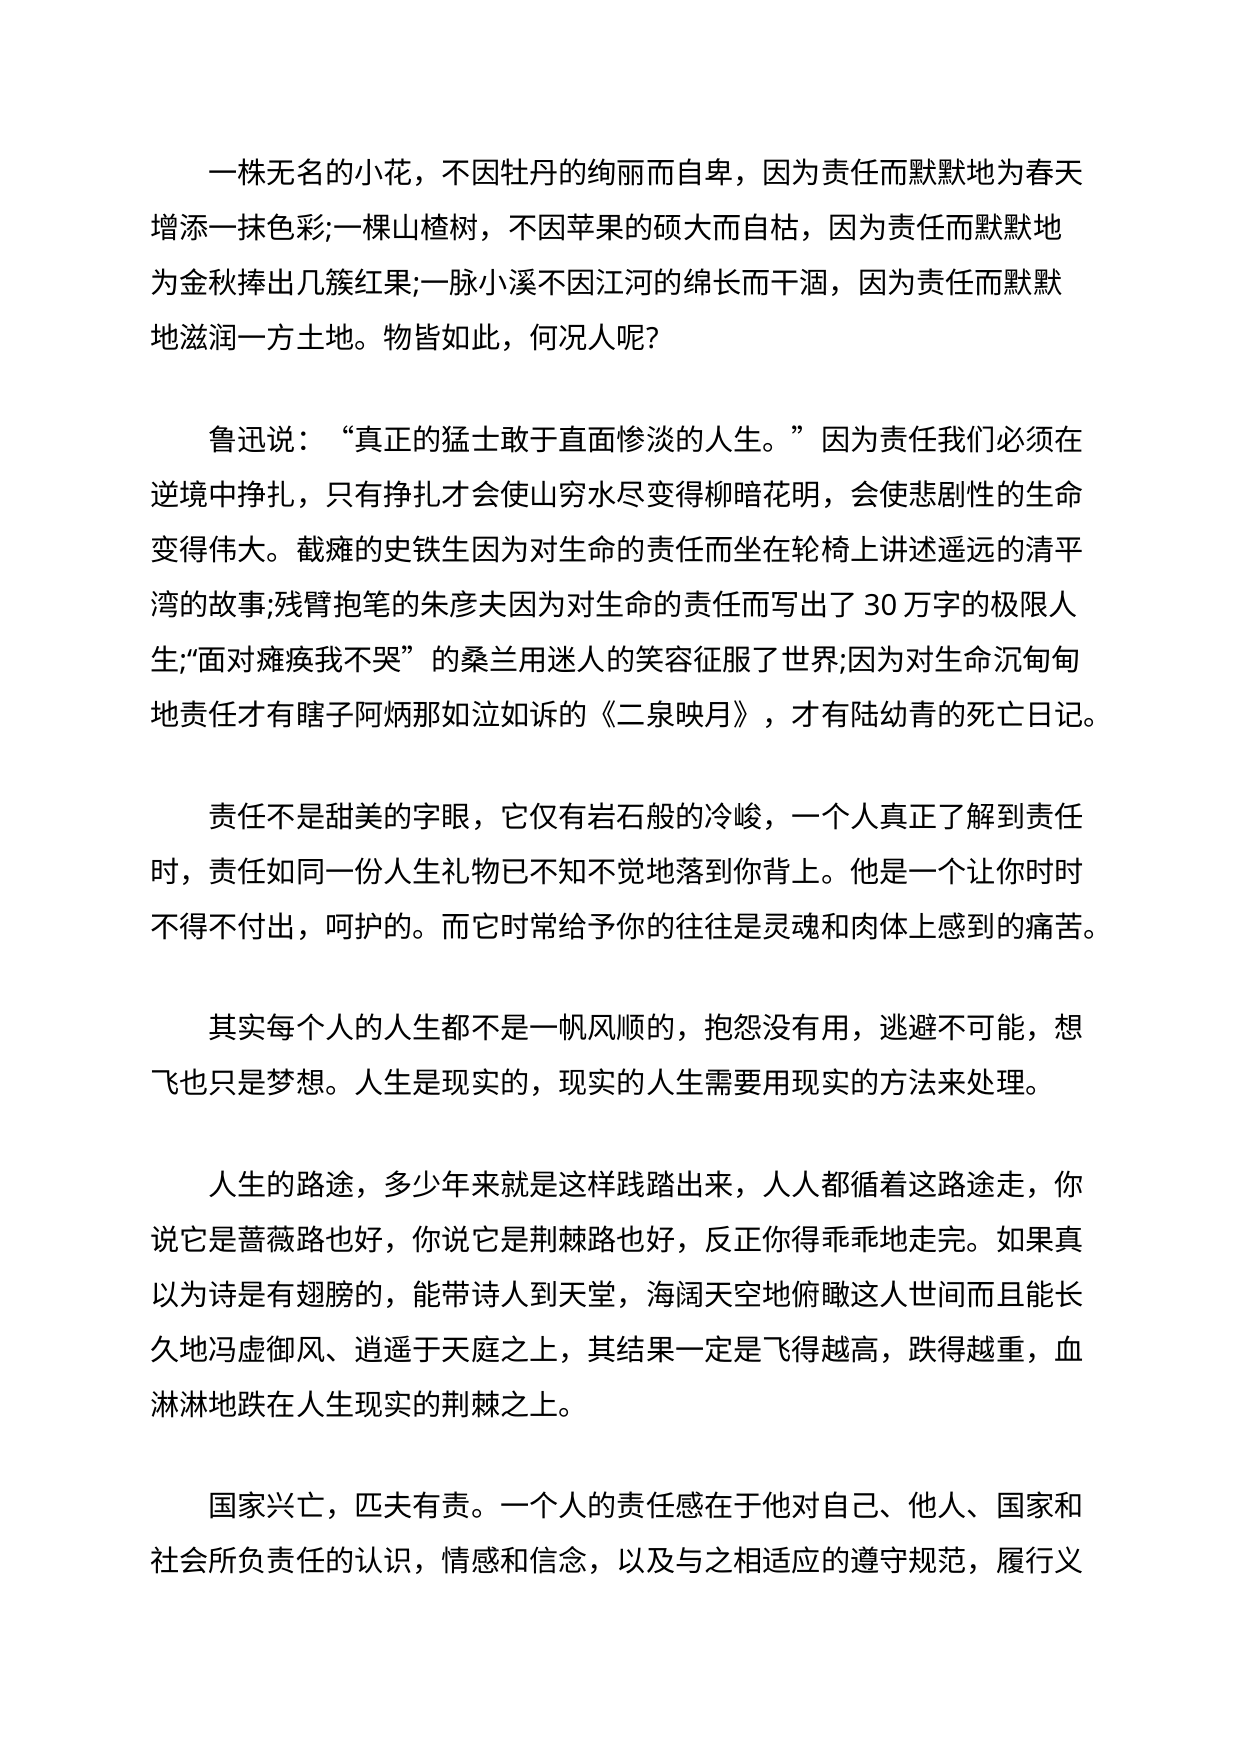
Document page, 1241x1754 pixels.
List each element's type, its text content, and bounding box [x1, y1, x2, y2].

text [150, 1483, 1090, 1580]
text 鲁迅说：“真正的猛士敢于直面惨淡的人生。”因为责任我们必须在逆境中挣扎，只有挣扎才会使山穷水尽变得柳暗花明，会使悲剧性的生命变得伟大。截瘫的史铁生因为对生命的责任而坐在轮椅上讲述遥远的清平湾的故事;残臂抱笔的朱彦夫因为对生命的责任而写出了30万字的极限人生;“面对瘫痪我不哭”的桑兰用迷人的笑容征服了世界;因为对生命沉甸甸地责任才有瞎子阿炳那如泣如诉的《二泉映月》，才有陆幼青的死亡日记。 [150, 417, 1090, 734]
text 人生的路途，多少年来就是这样践踏出来，人人都循着这路途走，你说它是蔷薇路也好，你说它是荆棘路也好，反正你得乖乖地走完。如果真以为诗是有翅膀的，能带诗人到天堂，海阔天空地俯瞰这人世间而且能长久地冯虚御风、逍遥于天庭之上，其结果一定是飞得越高，跌得越重，血淋淋地跌在人生现实的荆棘之上。 [150, 1162, 1090, 1423]
text 其实每个人的人生都不是一帆风顺的，抱怨没有用，逃避不可能，想飞也只是梦想。人生是现实的，现实的人生需要用现实的方法来处理。 [150, 1005, 1090, 1102]
text 一株无名的小花，不因牡丹的绚丽而自卑，因为责任而默默地为春天增添一抹色彩;一棵山楂树，不因苹果的硕大而自枯，因为责任而默默地为金秋捧出几簇红果;一脉小溪不因江河的绵长而干涸，因为责任而默默地滋润一方土地。物皆如此，何况人呢? [150, 150, 1090, 357]
text 责任不是甜美的字眼，它仅有岩石般的冷峻，一个人真正了解到责任时，责任如同一份人生礼物已不知不觉地落到你背上。他是一个让你时时不得不付出，呵护的。而它时常给予你的往往是灵魂和肉体上感到的痛苦。 [150, 793, 1090, 945]
